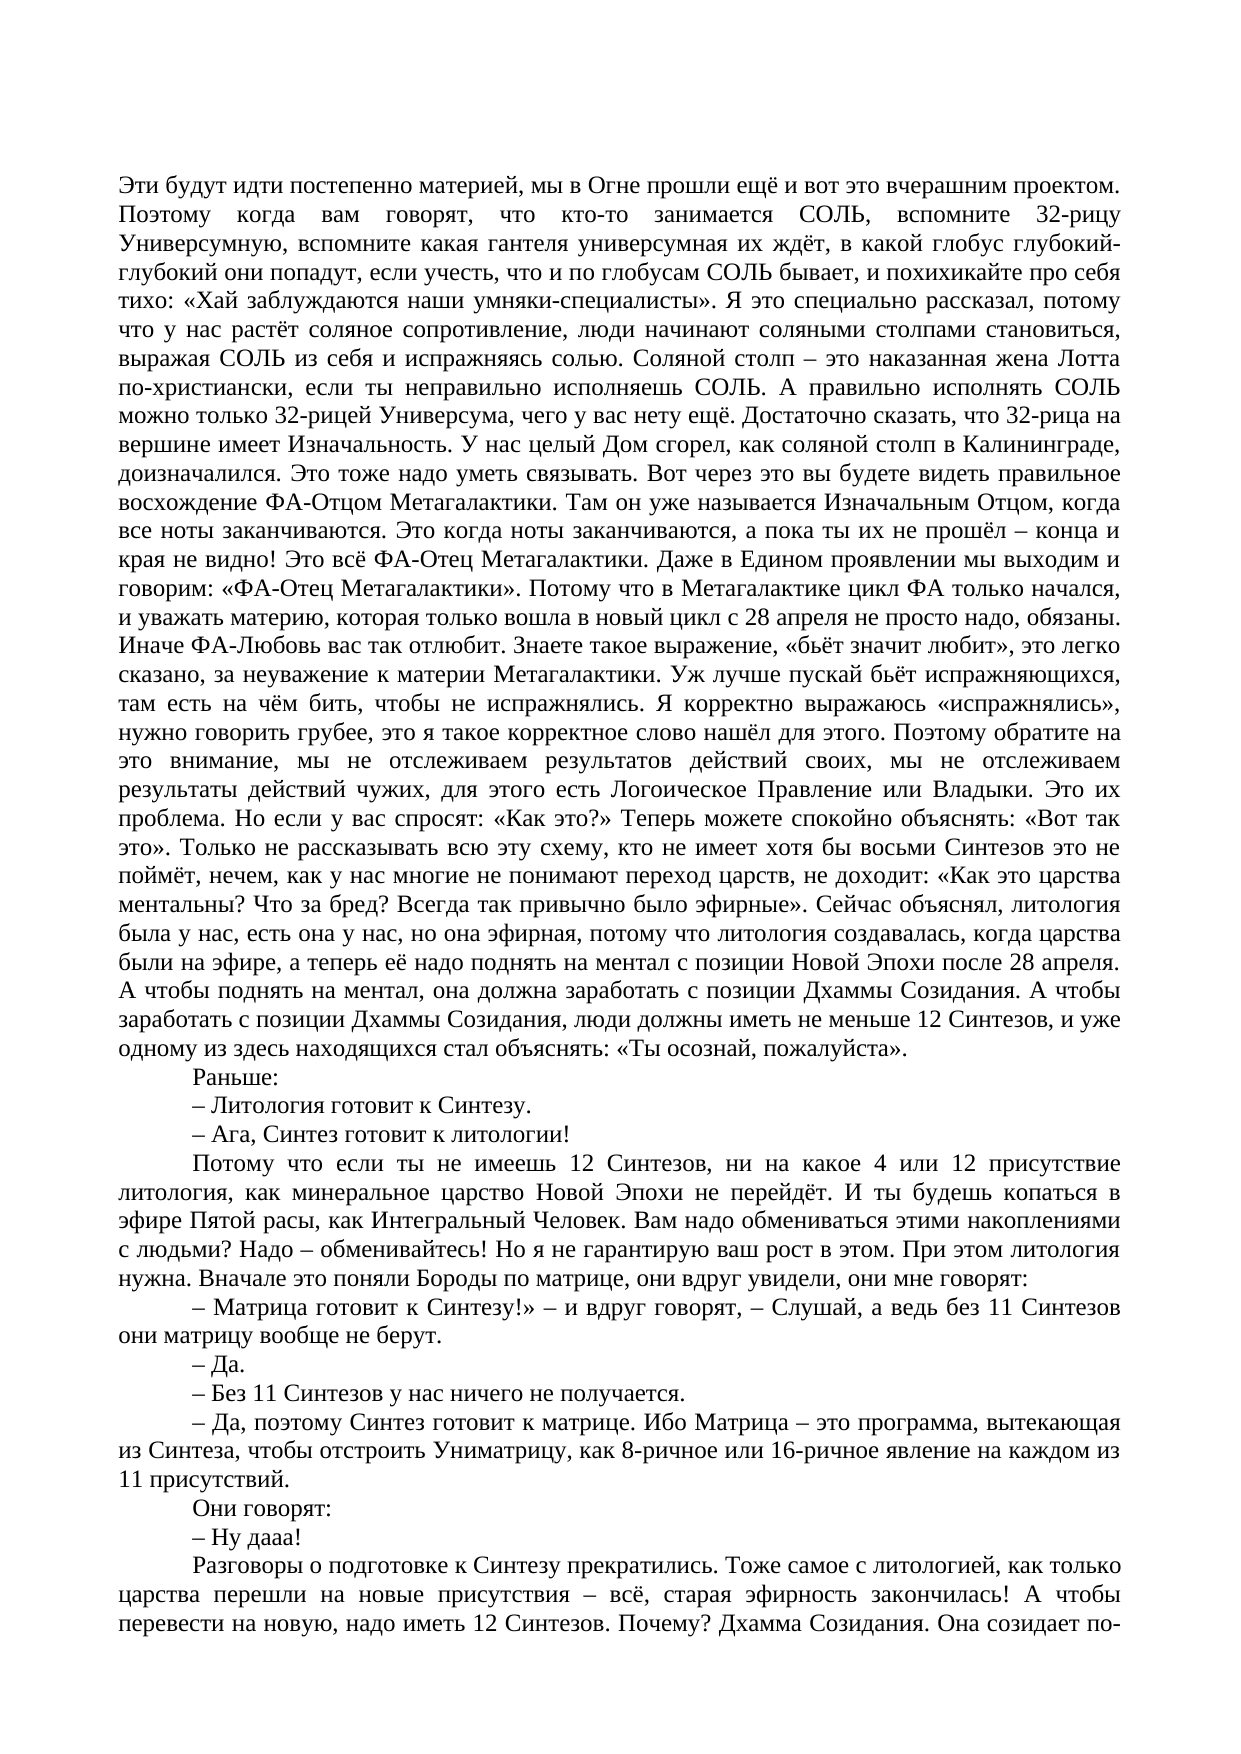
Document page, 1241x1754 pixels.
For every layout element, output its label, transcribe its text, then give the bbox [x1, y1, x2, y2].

text Потому что если ты не имеешь 12 Синтезов, ни на какое 4 или 12 присутствие литология, как минеральное царство Новой Эпохи не перейдёт. И ты будешь копаться в эфире Пятой расы, как Интегральный Человек. Вам надо обмениваться этими накоплениями с людьми? Надо – обменивайтесь! Но я не гарантирую ваш рост в этом. При этом литология нужна. Вначале это поняли Бороды по матрице, они вдруг увидели, они мне говорят: [118, 1148, 1122, 1292]
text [118, 1551, 1122, 1637]
text – Ну дааа! [118, 1522, 1122, 1551]
text – Ага, Синтез готовит к литологии! [118, 1119, 1122, 1148]
text – Да. [118, 1349, 1122, 1378]
text – Да, поэтому Синтез готовит к матрице. Ибо Матрица – это программа, вытекающая из Синтеза, чтобы отстроить Униматрицу, как 8-ричное или 16-ричное явление на каждом из 11 присутствий. [118, 1407, 1122, 1493]
text – Литология готовит к Синтезу. [118, 1091, 1122, 1119]
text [118, 171, 1122, 1062]
text Раньше: [118, 1062, 1122, 1091]
text Они говорят: [118, 1493, 1122, 1522]
text – Без 11 Синтезов у нас ничего не получается. [118, 1378, 1122, 1407]
text – Матрица готовит к Синтезу!» – и вдруг говорят, – Слушай, а ведь без 11 Синтезов они матрицу вообще не берут. [118, 1292, 1122, 1349]
